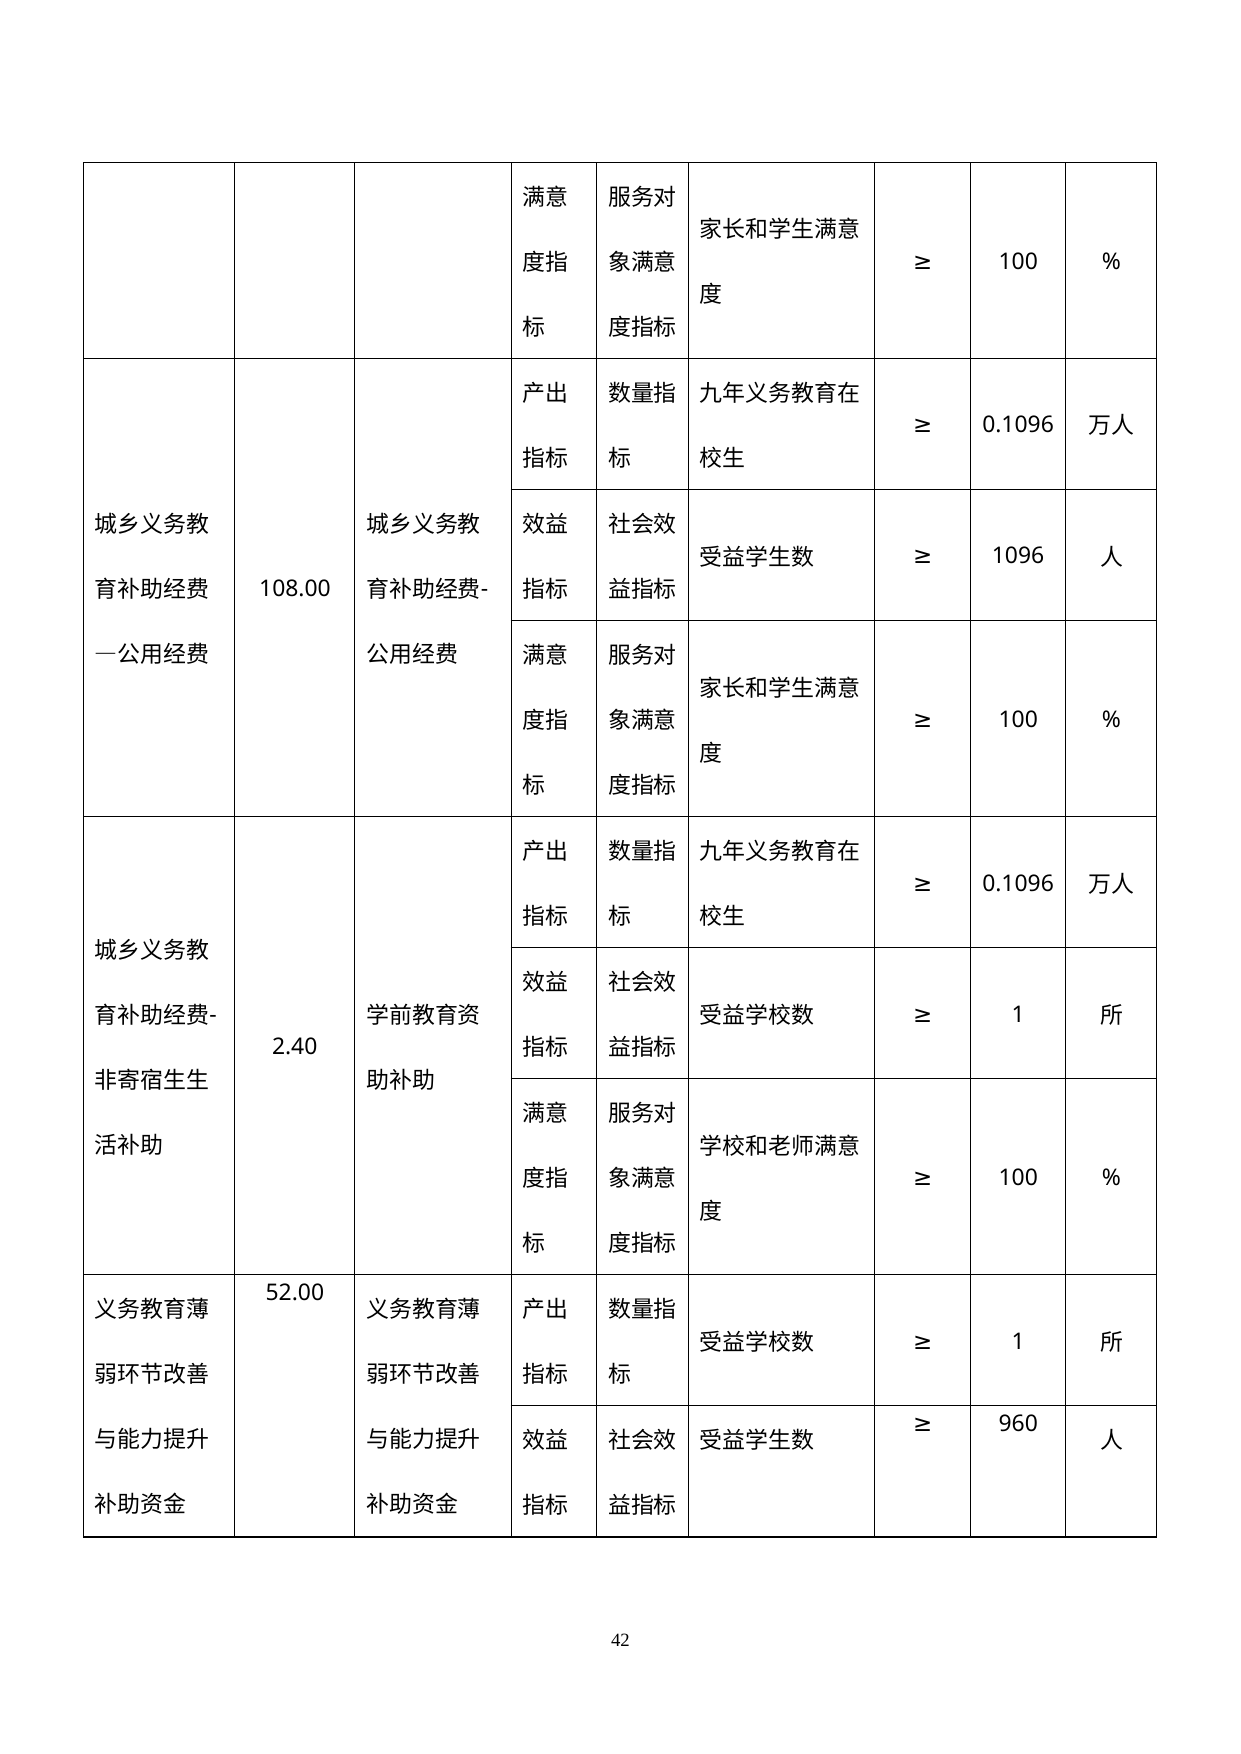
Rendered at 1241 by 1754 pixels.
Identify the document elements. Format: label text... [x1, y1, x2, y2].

table_cell 城乡义务教育补助经费-非寄宿生生活补助 [84, 817, 234, 1274]
table_cell 2.40 [235, 817, 354, 1274]
table_cell % [1066, 621, 1156, 816]
table_cell 52.00 [235, 1275, 354, 1536]
table_cell 受益学校数 [689, 1275, 874, 1405]
table_cell 满意度指标 [512, 163, 596, 358]
table_cell ≥ [875, 163, 970, 358]
table_cell 受益学校数 [689, 948, 874, 1078]
table_cell 100 [971, 1079, 1065, 1274]
table_cell % [1066, 163, 1156, 358]
table_cell ≥ [875, 1275, 970, 1405]
table_cell 1096 [971, 490, 1065, 620]
table_cell ≥ [875, 621, 970, 816]
table_cell 义务教育薄弱环节改善与能力提升补助资金 [355, 1275, 511, 1536]
table_cell 社会效益指标 [597, 1406, 688, 1536]
table_cell 0.1096 [971, 359, 1065, 489]
table_cell 数量指标 [597, 1275, 688, 1405]
table_cell 服务对象满意度指标 [597, 163, 688, 358]
table_cell 服务对象满意度指标 [597, 1079, 688, 1274]
table_cell 学前教育资助补助 [355, 817, 511, 1274]
table_cell 城乡义务教育补助经费-公用经费 [355, 359, 511, 816]
table_cell 人 [1066, 490, 1156, 620]
table_cell ≥ [875, 1079, 970, 1274]
table_cell 满意度指标 [512, 1079, 596, 1274]
table_cell 效益指标 [512, 490, 596, 620]
table_cell 产出指标 [512, 817, 596, 947]
table_cell 服务对象满意度指标 [597, 621, 688, 816]
table_cell 九年义务教育在校生 [689, 817, 874, 947]
table_cell 1 [971, 948, 1065, 1078]
table_cell 100 [971, 621, 1065, 816]
table_cell 960 [971, 1406, 1065, 1536]
table_cell 数量指标 [597, 817, 688, 947]
table_cell 所 [1066, 948, 1156, 1078]
table_cell 所 [1066, 1275, 1156, 1405]
table_cell ≥ [875, 817, 970, 947]
table_cell 家长和学生满意度 [689, 163, 874, 358]
table_cell 数量指标 [597, 359, 688, 489]
table_cell 108.00 [235, 359, 354, 816]
table_cell 受益学生数 [689, 490, 874, 620]
table_cell 九年义务教育在校生 [689, 359, 874, 489]
table_cell 效益指标 [512, 948, 596, 1078]
table_cell ≥ [875, 359, 970, 489]
table_cell 满意度指标 [512, 621, 596, 816]
table_cell % [1066, 1079, 1156, 1274]
table_cell 受益学生数 [689, 1406, 874, 1536]
table_cell 社会效益指标 [597, 948, 688, 1078]
table_cell 1 [971, 1275, 1065, 1405]
table_cell 0.1096 [971, 817, 1065, 947]
table_cell 效益指标 [512, 1406, 596, 1536]
table_cell ≥ [875, 490, 970, 620]
table_cell 家长和学生满意度 [689, 621, 874, 816]
table_cell 万人 [1066, 359, 1156, 489]
table_cell 100 [971, 163, 1065, 358]
table_cell 产出指标 [512, 359, 596, 489]
table_cell 产出指标 [512, 1275, 596, 1405]
table_cell 义务教育薄弱环节改善与能力提升补助资金 [84, 1275, 234, 1536]
table_cell 学校和老师满意度 [689, 1079, 874, 1274]
table_cell 人 [1066, 1406, 1156, 1536]
table_cell 社会效益指标 [597, 490, 688, 620]
table_cell ≥ [875, 948, 970, 1078]
table_cell ≥ [875, 1406, 970, 1536]
table_cell 城乡义务教育补助经费—公用经费 [84, 359, 234, 816]
table_cell 万人 [1066, 817, 1156, 947]
